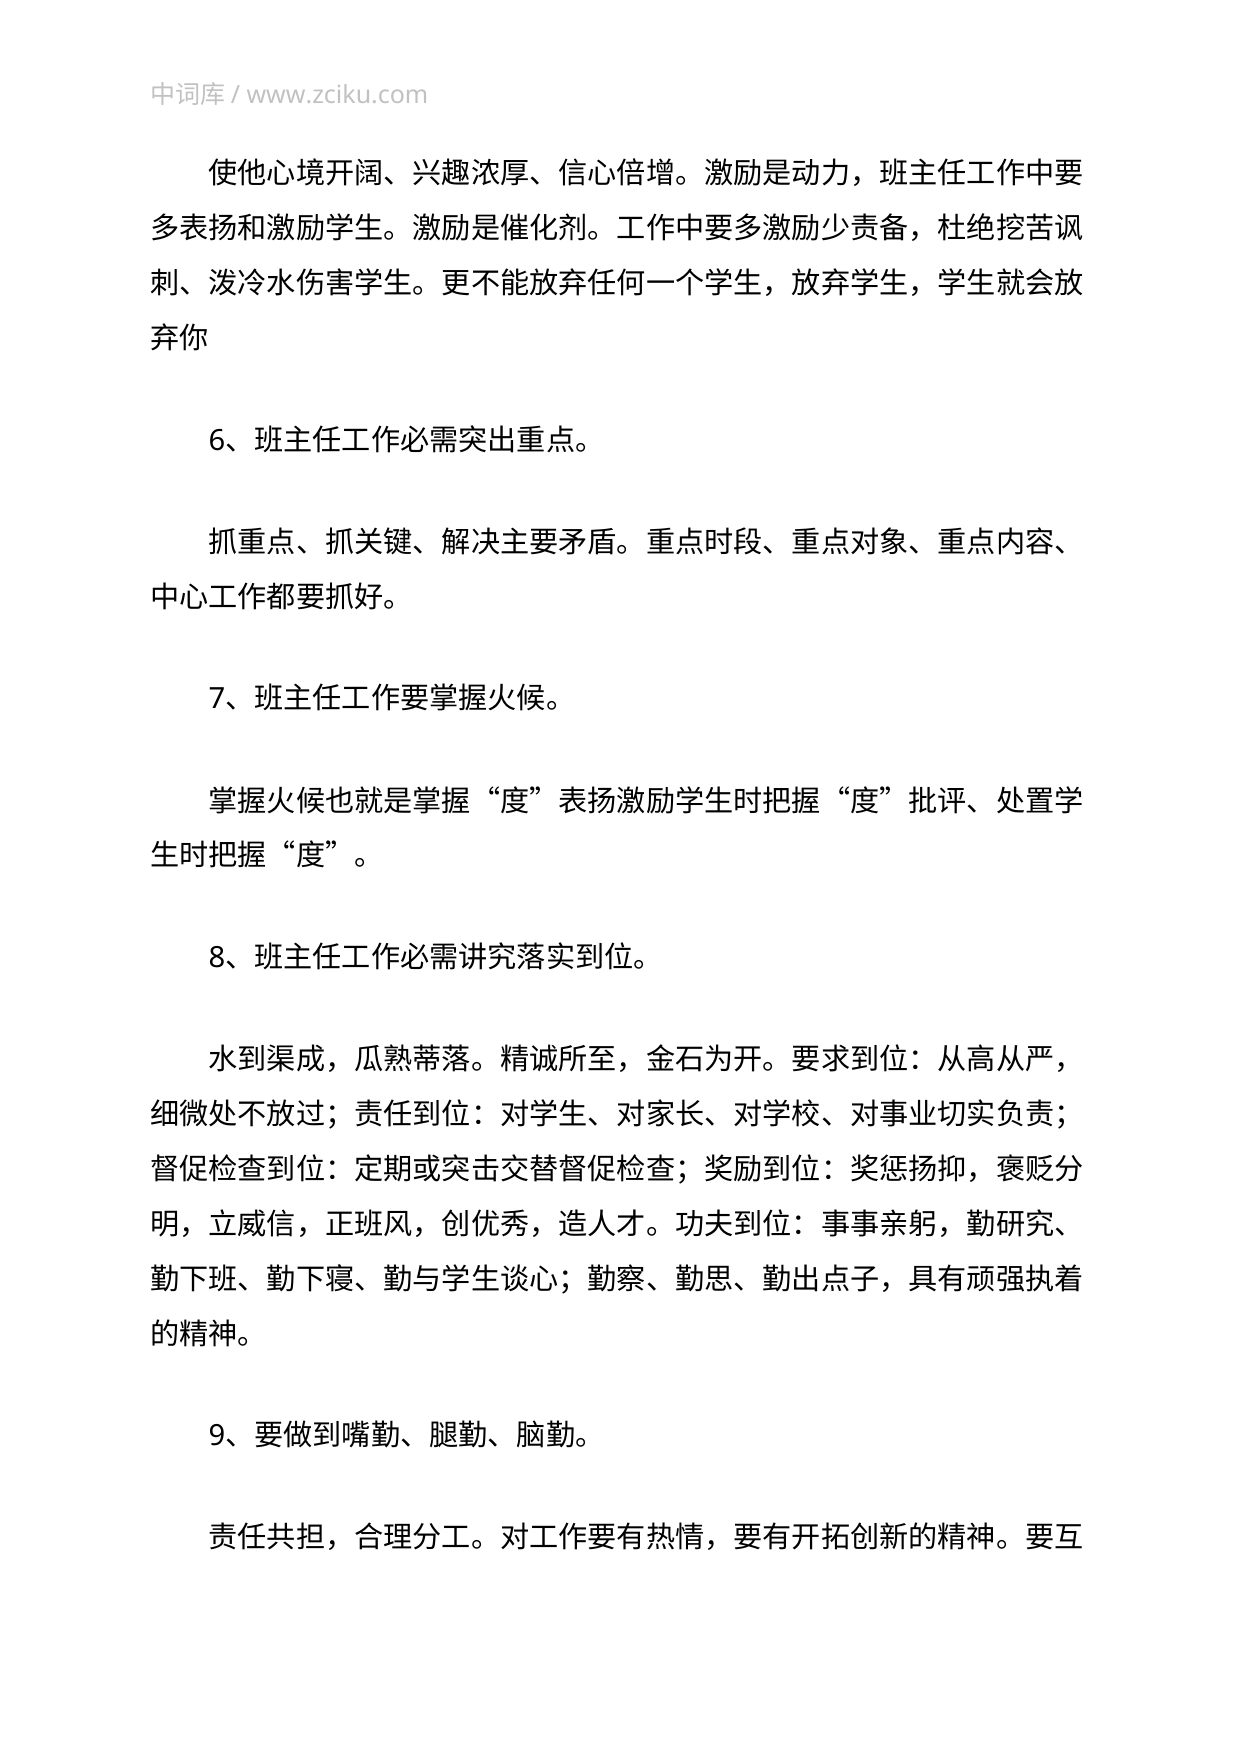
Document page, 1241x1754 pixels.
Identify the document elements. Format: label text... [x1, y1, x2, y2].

text 抓重点、抓关键、解决主要矛盾。重点时段、重点对象、重点内容、中心工作都要抓好。 [150, 518, 1090, 616]
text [150, 1514, 1090, 1556]
text 8、班主任工作必需讲究落实到位。 [150, 934, 1090, 976]
text 7、班主任工作要掌握火候。 [150, 675, 1090, 717]
text 使他心境开阔、兴趣浓厚、信心倍增。激励是动力，班主任工作中要多表扬和激励学生。激励是催化剂。工作中要多激励少责备，杜绝挖苦讽刺、泼冷水伤害学生。更不能放弃任何一个学生，放弃学生，学生就会放弃你 [150, 150, 1090, 357]
text 6、班主任工作必需突出重点。 [150, 416, 1090, 459]
text 水到渠成，瓜熟蒂落。精诚所至，金石为开。要求到位：从高从严，细微处不放过；责任到位：对学生、对家长、对学校、对事业切实负责；督促检查到位：定期或突击交替督促检查；奖励到位：奖惩扬抑，褒贬分明，立威信，正班风，创优秀，造人才。功夫到位：事事亲躬，勤研究、勤下班、勤下寝、勤与学生谈心；勤察、勤思、勤出点子，具有顽强执着的精神。 [150, 1036, 1090, 1352]
text 9、要做到嘴勤、腿勤、脑勤。 [150, 1412, 1090, 1454]
text 掌握火候也就是掌握“度”表扬激励学生时把握“度”批评、处置学生时把握“度”。 [150, 777, 1090, 874]
